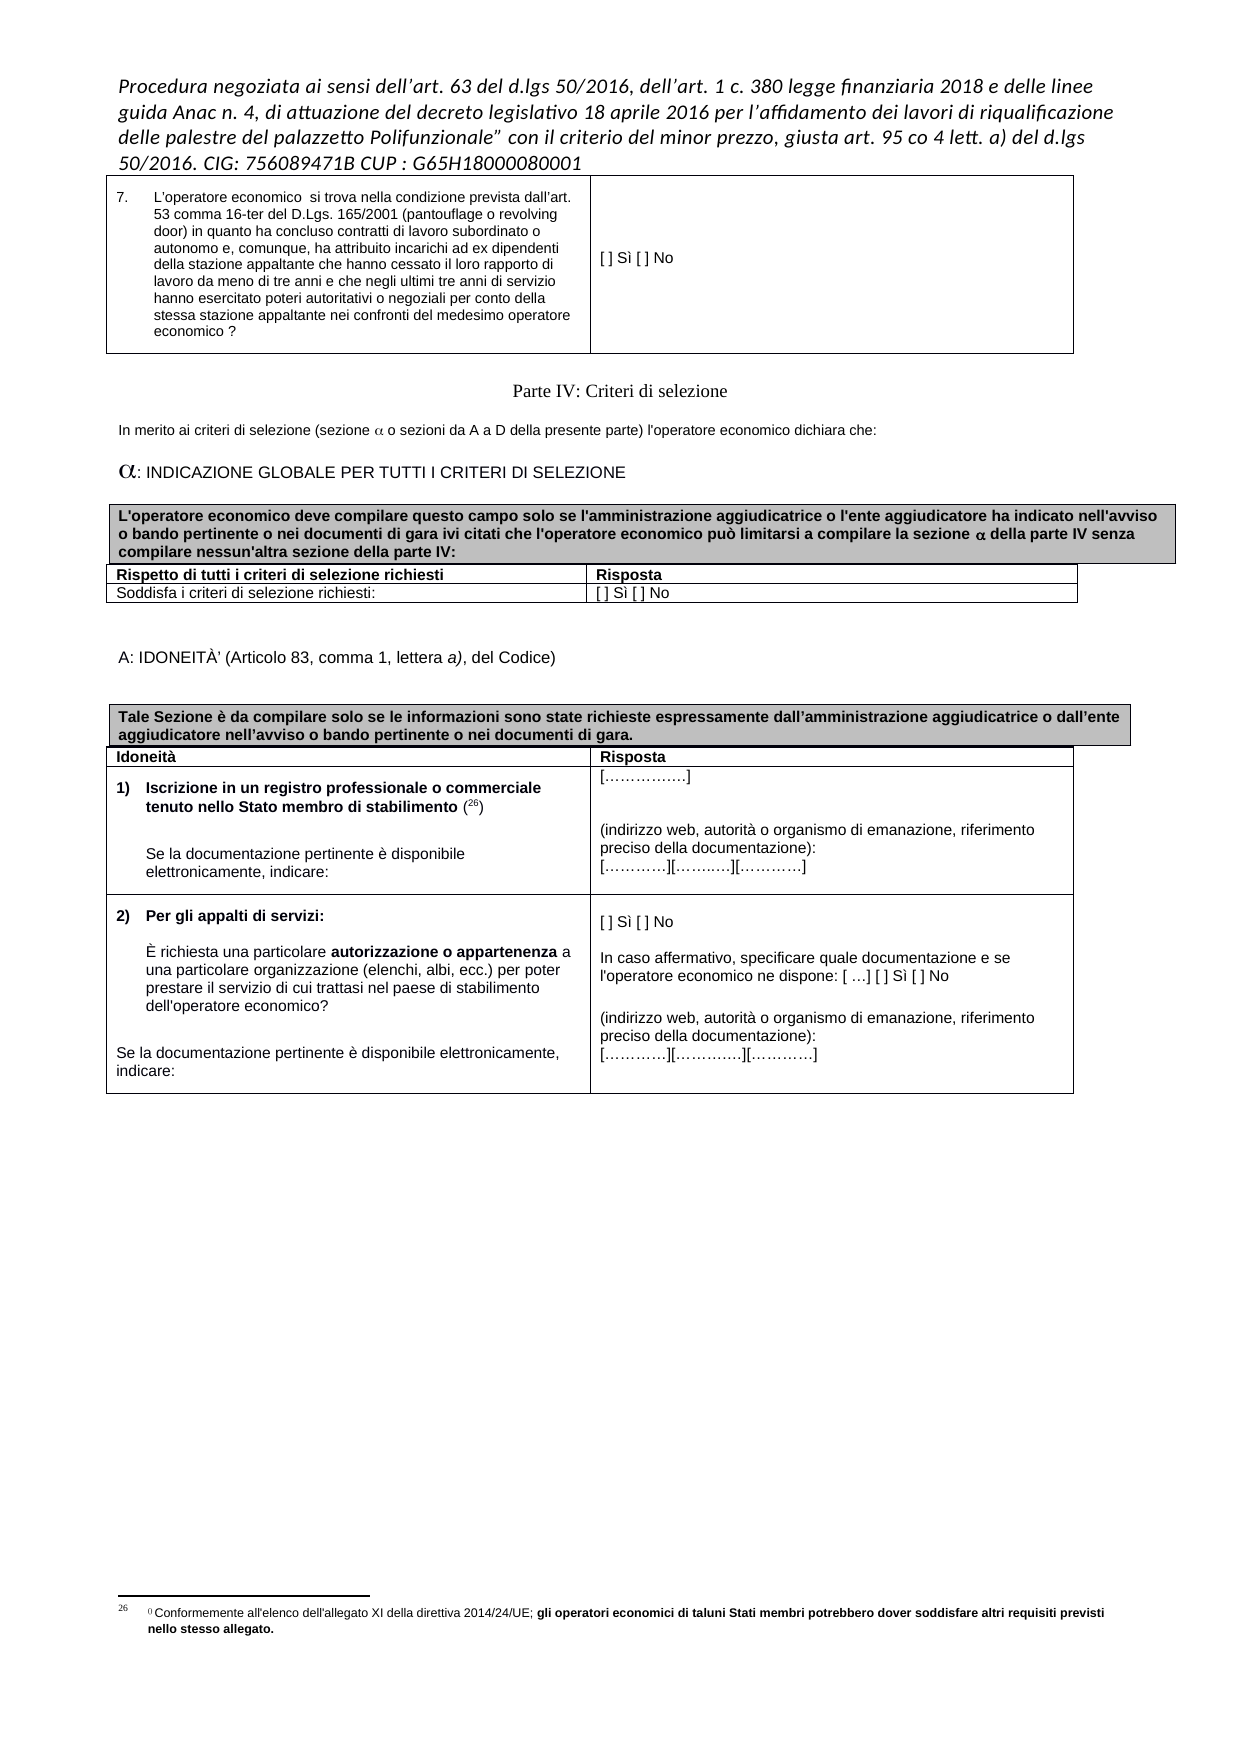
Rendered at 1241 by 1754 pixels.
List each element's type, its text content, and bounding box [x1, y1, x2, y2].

table_header Rispetto di tutti i criteri di selezione richiesti [107, 565, 586, 583]
table_cell [………….…] (indirizzo web, autorità o organismo di emanazione, riferimento preciso della documentazione): […………][……..…][…………] [591, 767, 1073, 893]
title : Indicazione globale per tutti i criteri di selezione [118, 458, 1122, 485]
table_cell Iscrizione in un registro professionale o commerciale tenuto nello Stato membro di stabilimento () Se la documentazione pertinente è disponibile elettronicamente, indicare: [107, 767, 590, 893]
table_cell Soddisfa i criteri di selezione richiesti: [107, 584, 586, 602]
title A: Idoneità’ (Articolo 83, comma 1, lettera a), del Codice) [118, 647, 1122, 667]
table_header Risposta [591, 748, 1073, 766]
text In merito ai criteri di selezione (sezione  o sezioni da A a D della presente parte) l'operatore economico dichiara che: [118, 422, 1122, 439]
table_cell [ ] Sì [ ] No [587, 584, 1077, 602]
text L'operatore economico deve compilare questo campo solo se l'amministrazione aggiudicatrice o l'ente aggiudicatore ha indicato nell'avviso o bando pertinente o nei documenti di gara ivi citati che l'operatore economico può limitarsi a compilare la sezione  della parte IV senza compilare nessun'altra sezione della parte IV: [110, 505, 1175, 563]
table_header Risposta [587, 565, 1077, 583]
table_cell [ ] Sì [ ] No [591, 176, 1073, 352]
text Tale Sezione è da compilare solo se le informazioni sono state richieste espressamente dall’amministrazione aggiudicatrice o dall’ente aggiudicatore nell’avviso o bando pertinente o nei documenti di gara. [110, 705, 1130, 745]
table_cell Per gli appalti di servizi: È richiesta una particolare autorizzazione o appartenenza a una particolare organizzazione (elenchi, albi, ecc.) per poter prestare il servizio di cui trattasi nel paese di stabilimento dell'operatore economico? Se la documentazione pertinente è disponibile elettronicamente, indicare: [107, 895, 590, 1092]
table_cell L’operatore economico si trova nella condizione prevista dall’art. 53 comma 16-ter del D.Lgs. 165/2001 (pantouflage o revolving door) in quanto ha concluso contratti di lavoro subordinato o autonomo e, comunque, ha attribuito incarichi ad ex dipendenti della stazione appaltante che hanno cessato il loro rapporto di lavoro da meno di tre anni e che negli ultimi tre anni di servizio hanno esercitato poteri autoritativi o negoziali per conto della stessa stazione appaltante nei confronti del medesimo operatore economico ? [107, 176, 590, 352]
text Parte IV: Criteri di selezione [118, 380, 1122, 402]
table_header Idoneità [107, 748, 590, 766]
table_cell [ ] Sì [ ] No In caso affermativo, specificare quale documentazione e se l'operatore economico ne dispone: [ …] [ ] Sì [ ] No (indirizzo web, autorità o organismo di emanazione, riferimento preciso della documentazione): […………][……….…][…………] [591, 895, 1073, 1092]
